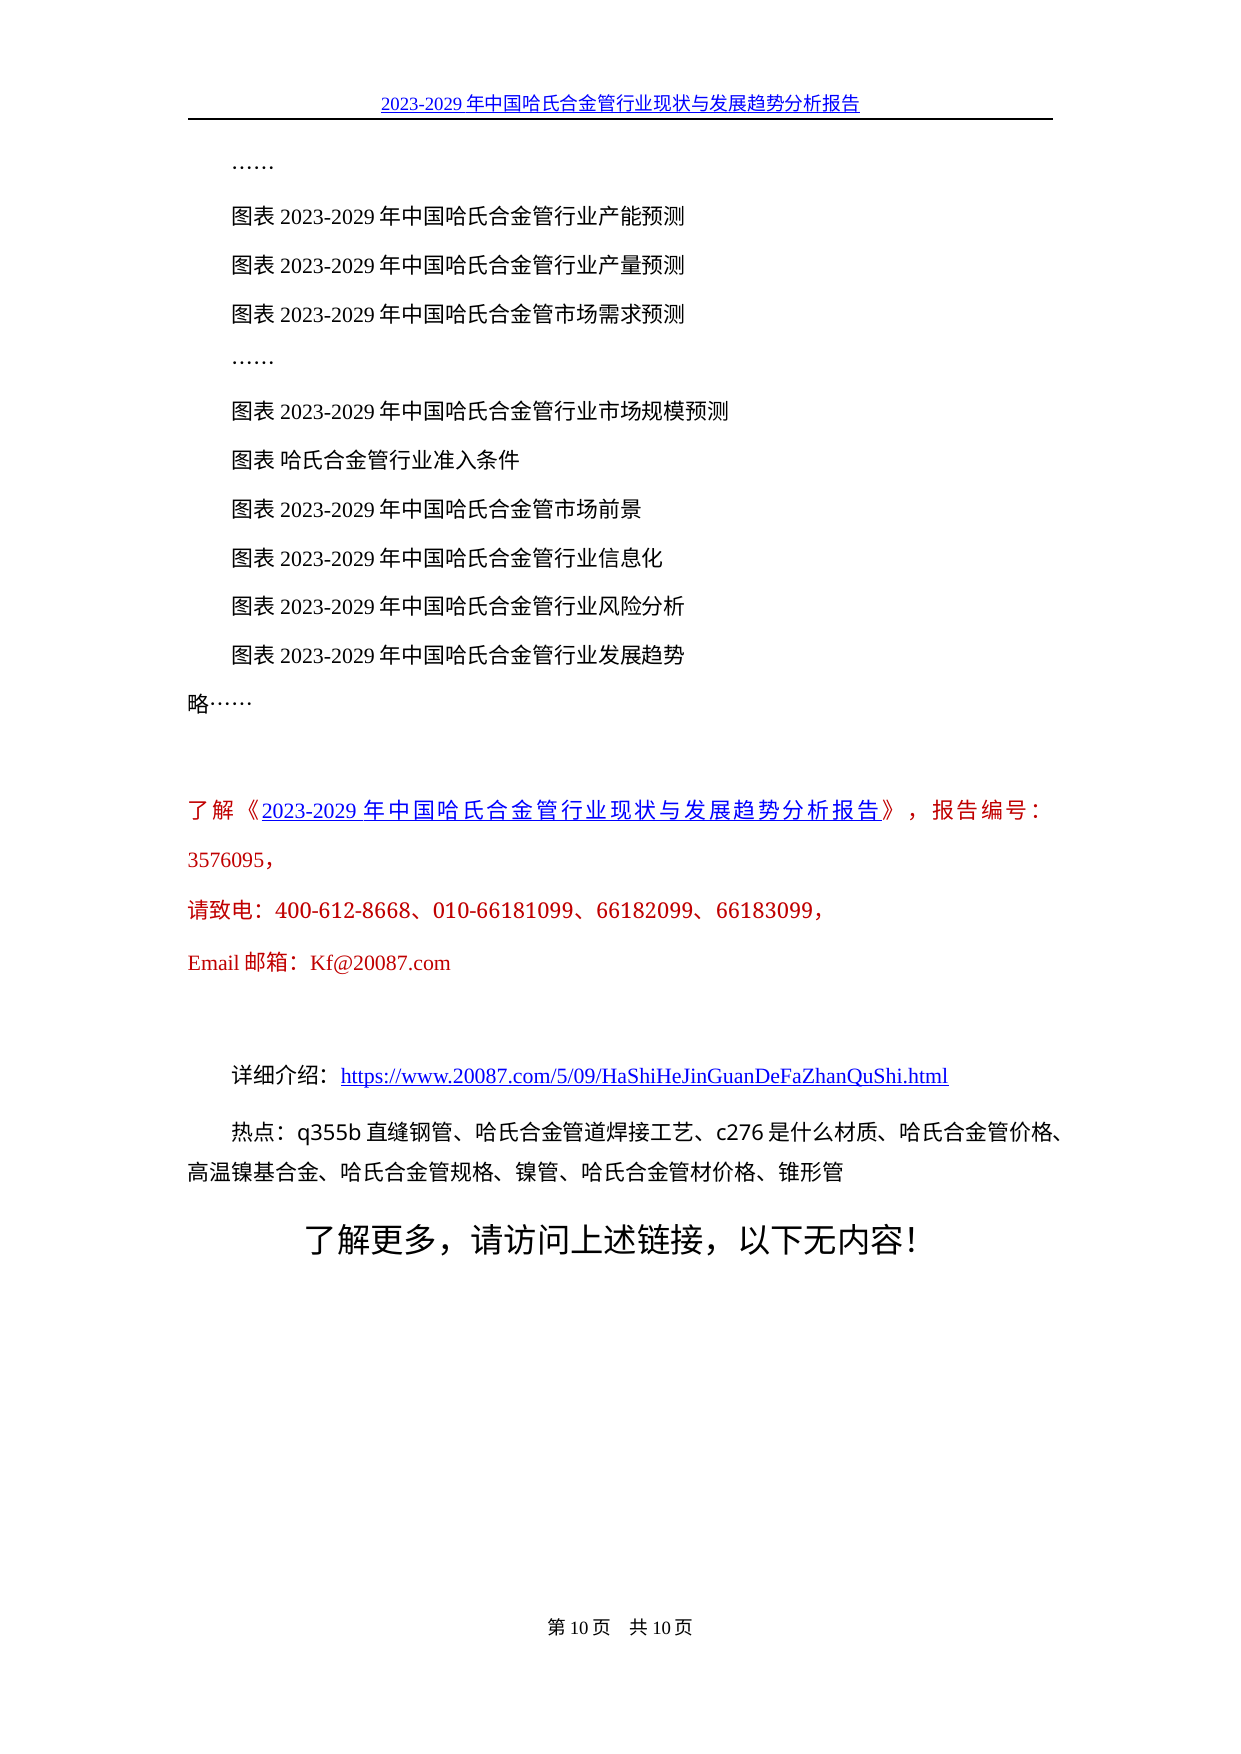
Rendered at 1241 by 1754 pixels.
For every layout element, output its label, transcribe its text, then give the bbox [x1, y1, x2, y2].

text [187, 150, 1053, 719]
text 了解《2023-2029年中国哈氏合金管行业现状与发展趋势分析报告》，报告编号：3576095， [187, 793, 1053, 874]
text 详细介绍：https://www.20087.com/5/09/HaShiHeJinGuanDeFaZhanQuShi.html [187, 1058, 1053, 1090]
title 了解更多，请访问上述链接，以下无内容！ [187, 1205, 1053, 1270]
text 热点：q355b直缝钢管、哈氏合金管道焊接工艺、c276是什么材质、哈氏合金管价格、高温镍基合金、哈氏合金管规格、镍管、哈氏合金管材价格、锥形管 [187, 1114, 1053, 1187]
text Email邮箱：Kf@20087.com [187, 945, 1053, 977]
text 请致电：400-612-8668、010-66181099、66182099、66183099， [187, 893, 1053, 926]
